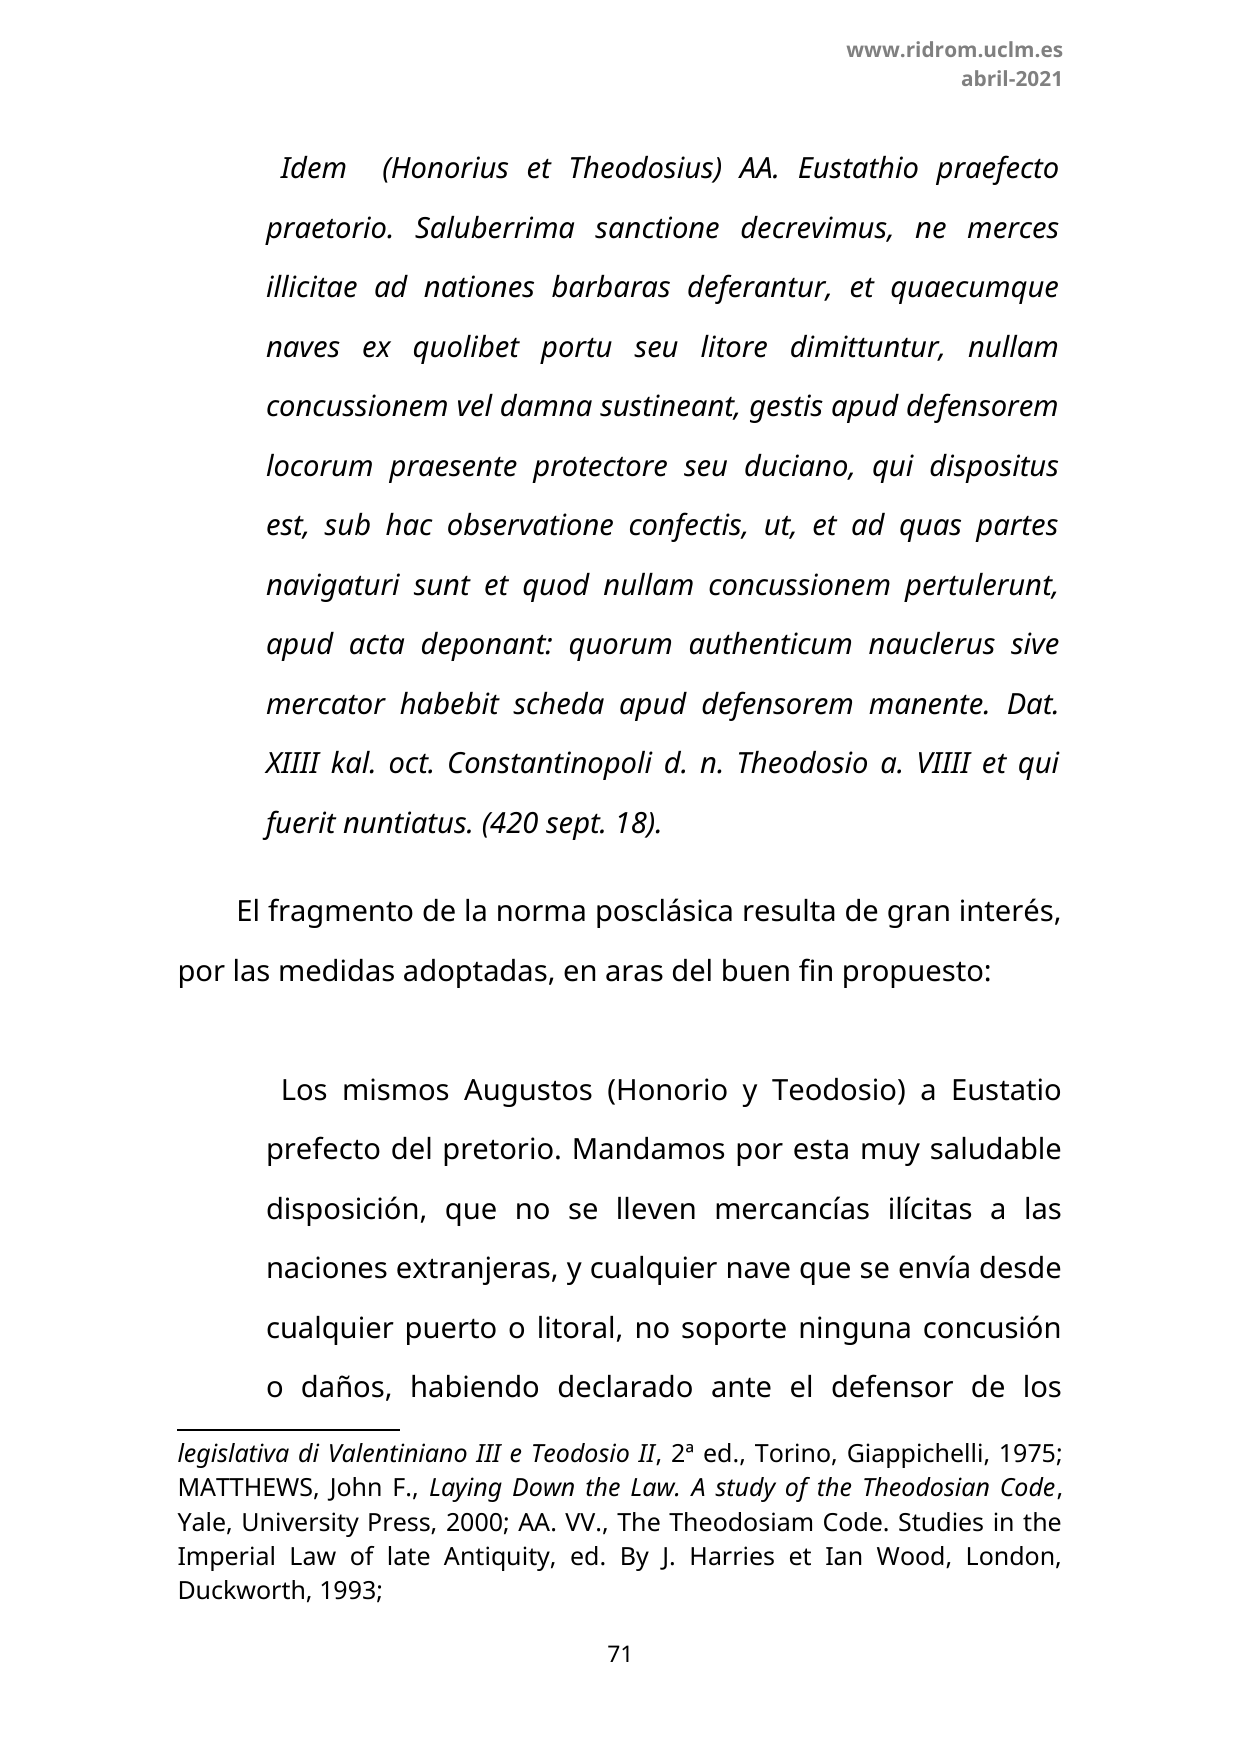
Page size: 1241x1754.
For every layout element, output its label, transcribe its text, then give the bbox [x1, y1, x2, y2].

text Idem (Honorius et Theodosius) AA. Eustathio praefecto praetorio. Saluberrima sanctione decrevimus, ne merces illicitae ad nationes barbaras deferantur, et quaecumque naves ex quolibet portu seu litore dimittuntur, nullam concussionem vel damna sustineant, gestis apud defensorem locorum praesente protectore seu duciano, qui dispositus est, sub hac observatione confectis, ut, et ad quas partes navigaturi sunt et quod nullam concussionem pertulerunt, apud acta deponant: quorum authenticum nauclerus sive mercator habebit scheda apud defensorem manente. Dat. XIIII kal. oct. Constantinopoli d. n. Theodosio a. VIIII et qui fuerit nuntiatus. (420 sept. 18). [266, 148, 1063, 842]
text El fragmento de la norma posclásica resulta de gran interés, por las medidas adoptadas, en aras del buen fin propuesto: [177, 891, 1063, 990]
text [266, 1069, 1063, 1406]
